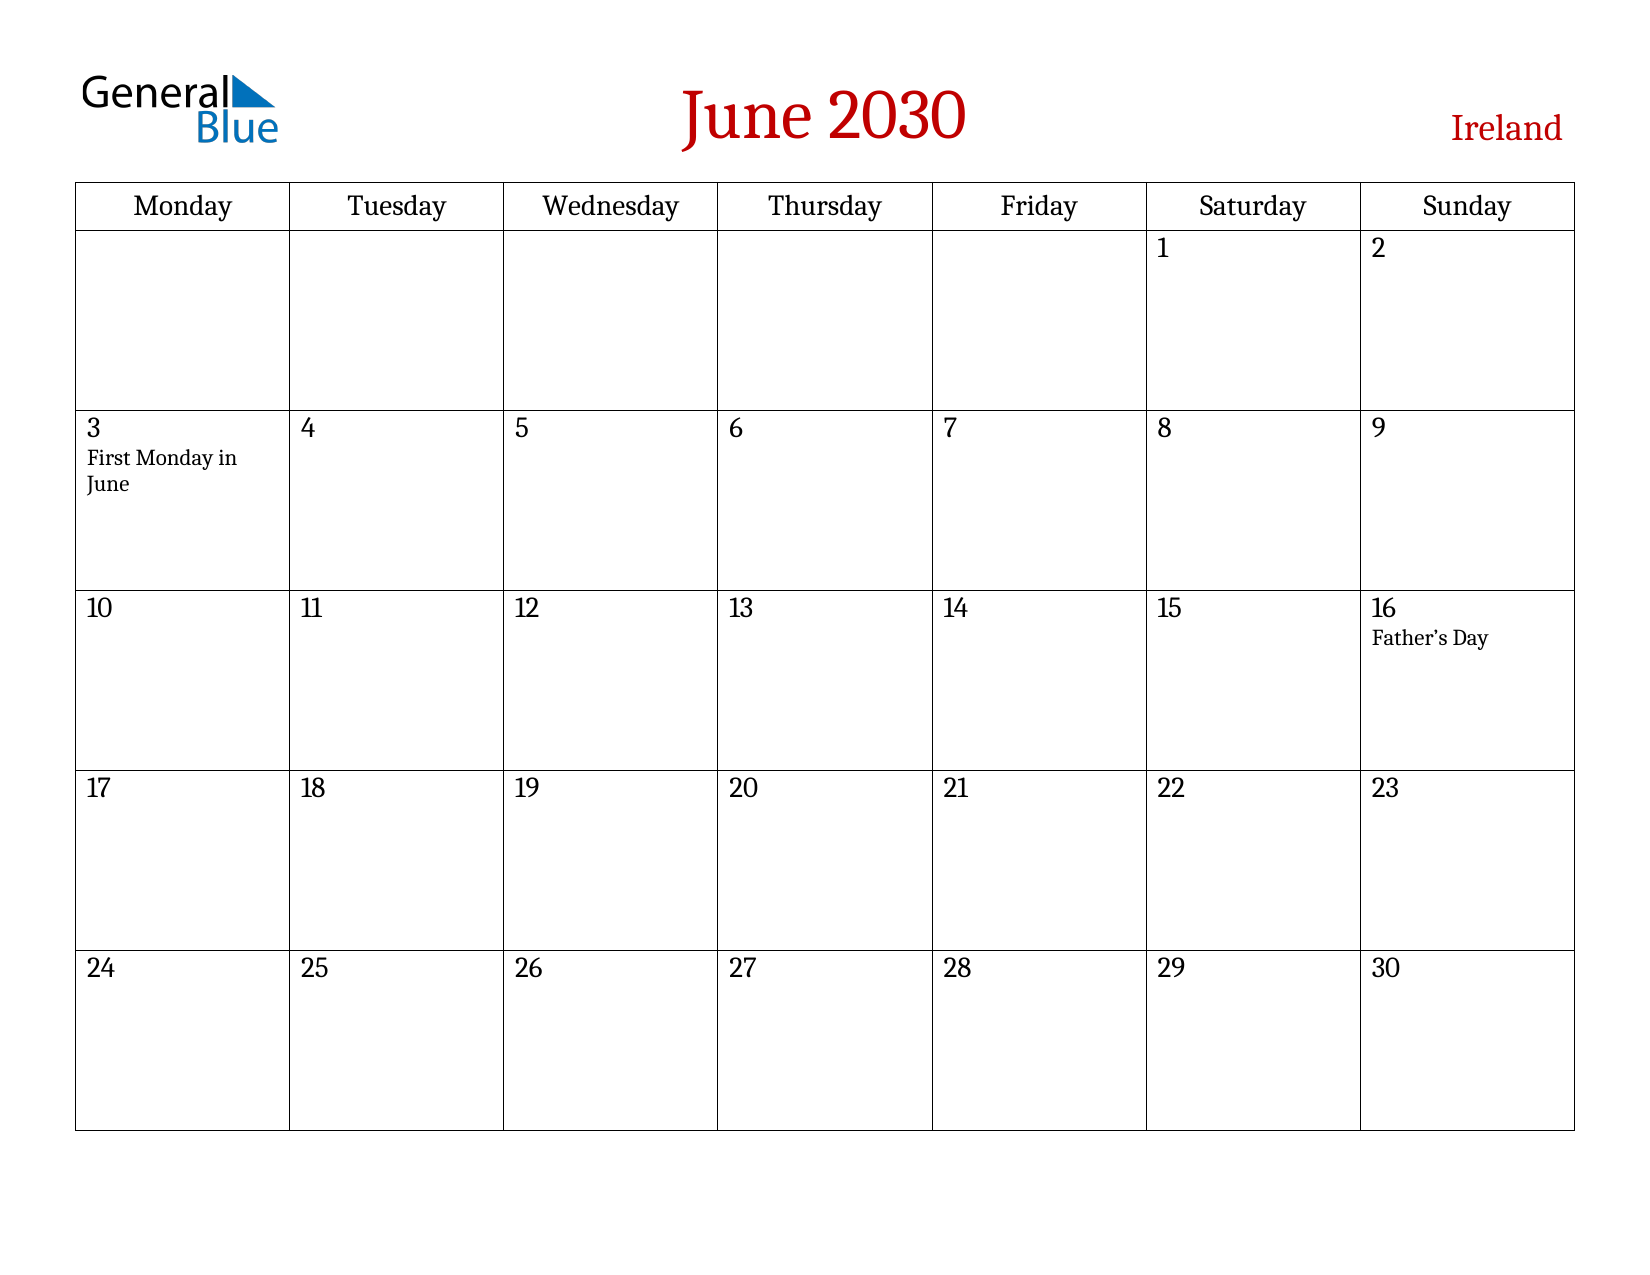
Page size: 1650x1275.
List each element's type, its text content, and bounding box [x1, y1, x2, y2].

table_cell First Monday in June [76, 445, 289, 590]
table_cell 2 [1361, 231, 1574, 264]
table_cell [1361, 985, 1574, 1130]
table_cell [76, 625, 289, 770]
table_cell 24 [76, 951, 289, 985]
table_cell 17 [76, 771, 289, 805]
table_cell [290, 231, 503, 264]
table_cell 25 [290, 951, 503, 985]
table_cell Tuesday [290, 183, 503, 230]
table_cell [718, 231, 932, 264]
table_cell 13 [718, 591, 932, 625]
table_cell [1361, 445, 1574, 590]
table_cell 29 [1147, 951, 1360, 985]
table_cell 7 [933, 411, 1146, 444]
table_cell [933, 805, 1146, 950]
table_cell 3 [76, 411, 289, 444]
table_cell [933, 231, 1146, 264]
table_cell [504, 985, 717, 1130]
table_cell 16 [1361, 591, 1574, 625]
table_cell 5 [504, 411, 717, 444]
table_cell 21 [933, 771, 1146, 805]
table_cell [718, 985, 932, 1130]
table_cell [1147, 985, 1360, 1130]
table_cell [718, 625, 932, 770]
table_cell 11 [290, 591, 503, 625]
table_cell [1147, 805, 1360, 950]
table_cell 12 [504, 591, 717, 625]
table_header June 2030 [504, 75, 1146, 182]
table_cell [933, 625, 1146, 770]
table_cell 22 [1147, 771, 1360, 805]
table_cell [1147, 445, 1360, 590]
table_cell [290, 445, 503, 590]
table_header [76, 75, 503, 182]
table_cell 15 [1147, 591, 1360, 625]
table_cell [504, 231, 717, 264]
table_cell [933, 265, 1146, 410]
table_cell 4 [290, 411, 503, 444]
table_cell [933, 445, 1146, 590]
table_cell Monday [76, 183, 289, 230]
table_cell 18 [290, 771, 503, 805]
table_cell [1147, 625, 1360, 770]
table_cell [76, 985, 289, 1130]
table_cell [76, 231, 289, 264]
table_cell 10 [76, 591, 289, 625]
table_cell [504, 625, 717, 770]
table_cell 27 [718, 951, 932, 985]
table_cell Wednesday [504, 183, 717, 230]
table_cell [504, 805, 717, 950]
table_header Ireland [1146, 75, 1574, 182]
table_cell [718, 265, 932, 410]
table_cell Father’s Day [1361, 625, 1574, 770]
table_cell 20 [718, 771, 932, 805]
picture [82, 75, 278, 143]
table_cell [1147, 265, 1360, 410]
table_cell 9 [1361, 411, 1574, 444]
table_cell Thursday [718, 183, 932, 230]
table_cell Sunday [1361, 183, 1574, 230]
table_cell [1361, 805, 1574, 950]
table_cell 14 [933, 591, 1146, 625]
table_cell 6 [718, 411, 932, 444]
table_cell [290, 265, 503, 410]
table_cell [933, 985, 1146, 1130]
table_cell [718, 805, 932, 950]
table_cell [290, 625, 503, 770]
table_cell 26 [504, 951, 717, 985]
table_cell 23 [1361, 771, 1574, 805]
table_cell 28 [933, 951, 1146, 985]
table_cell 30 [1361, 951, 1574, 985]
table_cell Friday [933, 183, 1146, 230]
table_cell [718, 445, 932, 590]
table_cell Saturday [1147, 183, 1360, 230]
table_cell [504, 445, 717, 590]
table_cell 19 [504, 771, 717, 805]
table_cell [76, 805, 289, 950]
table_cell 8 [1147, 411, 1360, 444]
table_cell [290, 985, 503, 1130]
table_cell 1 [1147, 231, 1360, 264]
table_cell [290, 805, 503, 950]
table_cell [504, 265, 717, 410]
table_cell [76, 265, 289, 410]
table_cell [1361, 265, 1574, 410]
